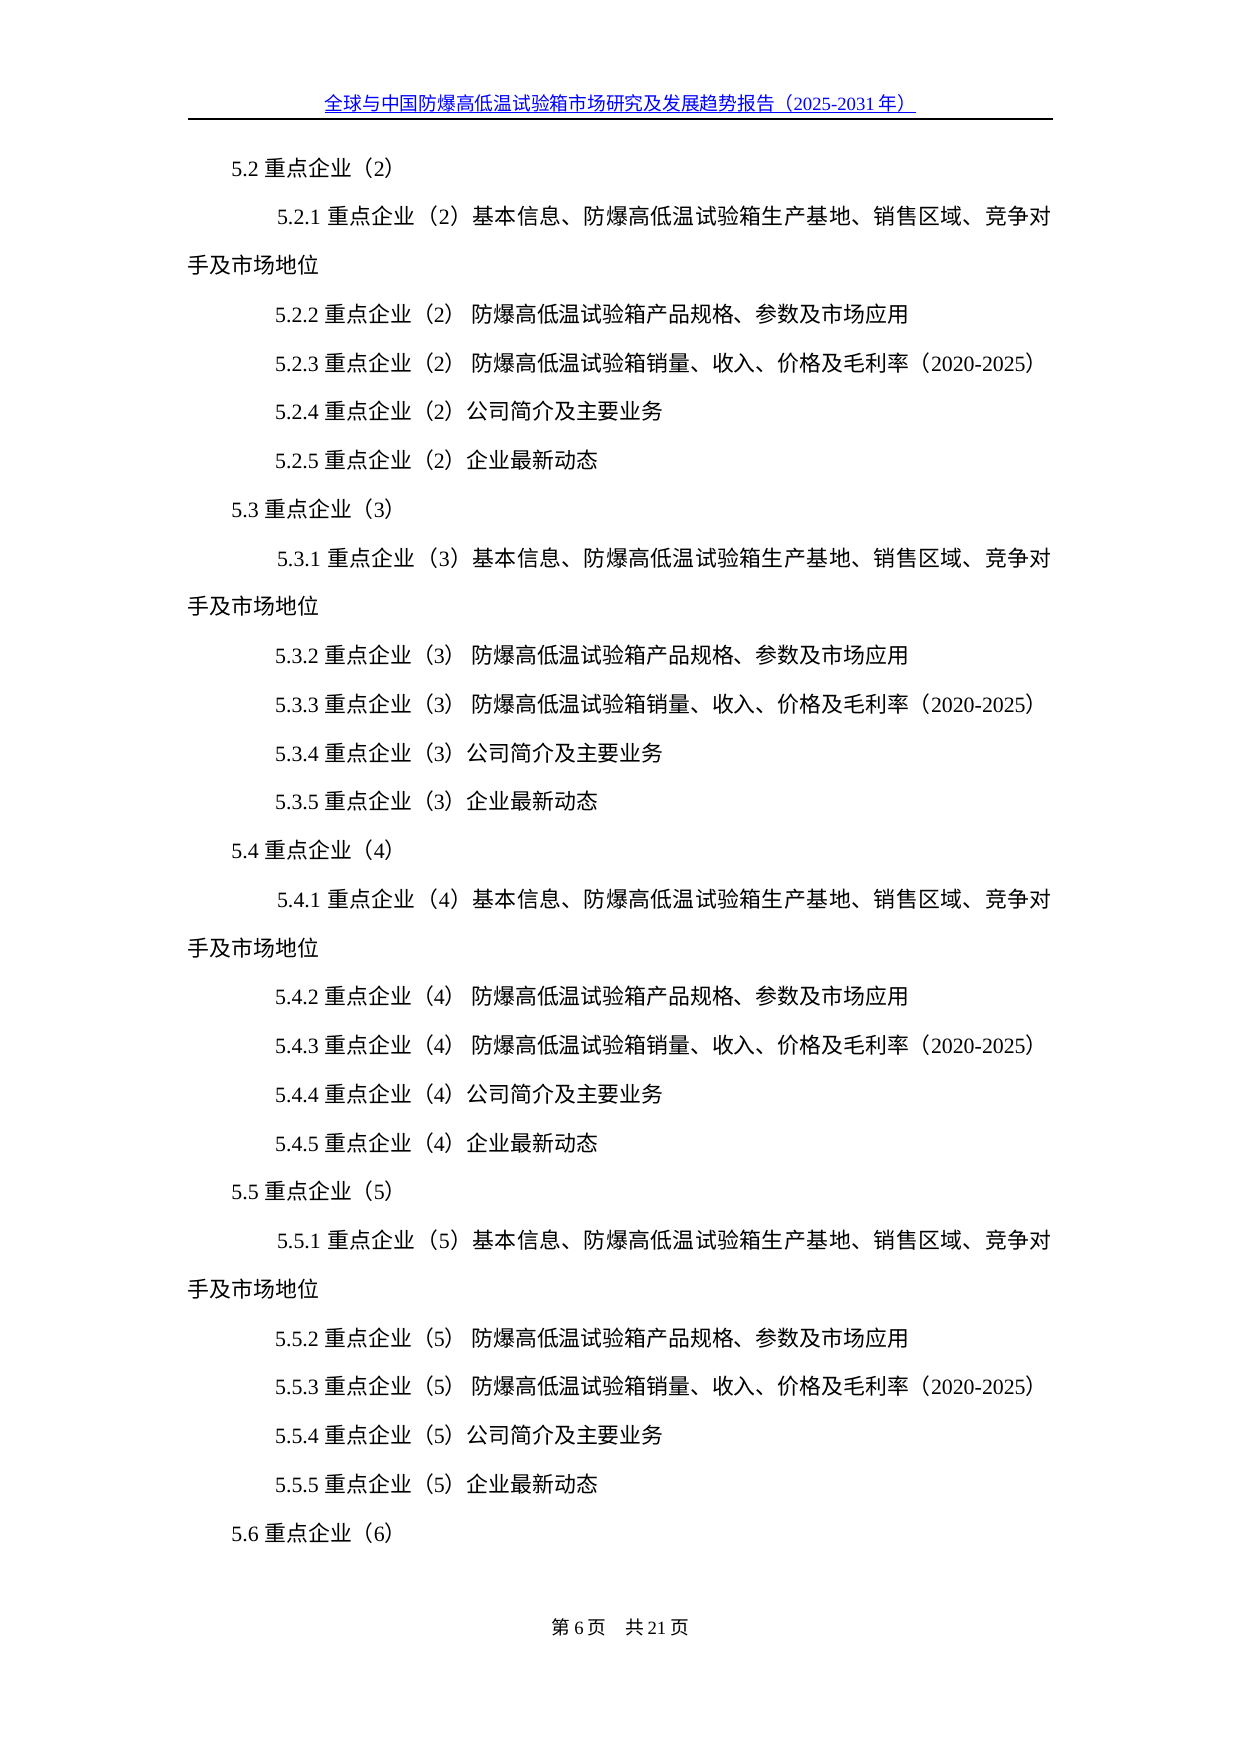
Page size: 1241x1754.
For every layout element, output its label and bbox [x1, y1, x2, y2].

text [187, 150, 1053, 1548]
